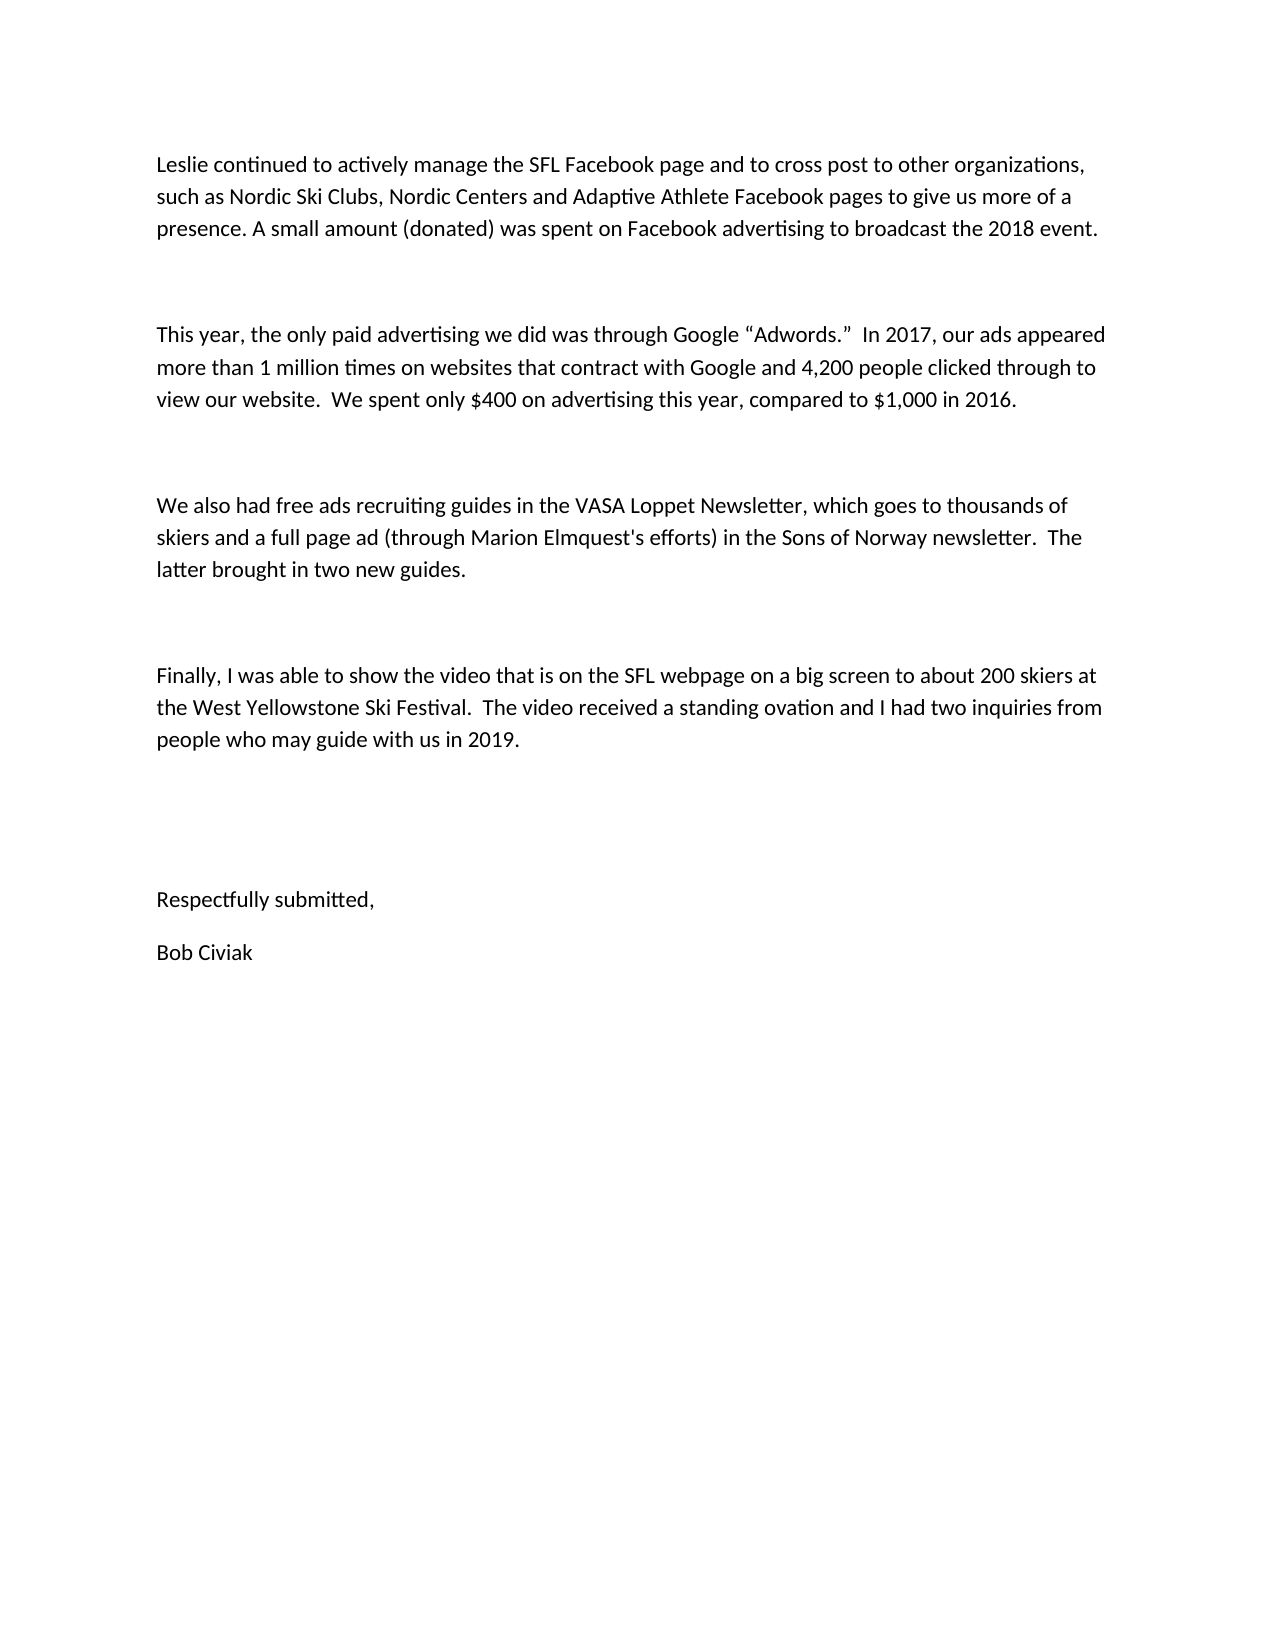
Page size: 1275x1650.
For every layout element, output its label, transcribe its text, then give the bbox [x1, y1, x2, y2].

text Leslie continued to actively manage the SFL Facebook page and to cross post to other organizations, such as Nordic Ski Clubs, Nordic Centers and Adaptive Athlete Facebook pages to give us more of a presence. A small amount (donated) was spent on Facebook advertising to broadcast the 2018 event. [156, 150, 1118, 242]
text Bob Civiak [156, 938, 1118, 966]
text Finally, I was able to show the video that is on the SFL webpage on a big screen to about 200 skiers at the West Yellowstone Ski Festival. The video received a standing ovation and I had two inquiries from people who may guide with us in 2019. [156, 661, 1118, 754]
text Respectfully submitted, [156, 885, 1118, 913]
text We also had free ads recruiting guides in the VASA Loppet Newsletter, which goes to thousands of skiers and a full page ad (through Marion Elmquest's efforts) in the Sons of Norway newsletter. The latter brought in two new guides. [156, 491, 1118, 583]
text This year, the only paid advertising we did was through Google “Adwords.” In 2017, our ads appeared more than 1 million times on websites that contract with Google and 4,200 people clicked through to view our website. We spent only $400 on advertising this year, compared to $1,000 in 2016. [156, 320, 1118, 413]
